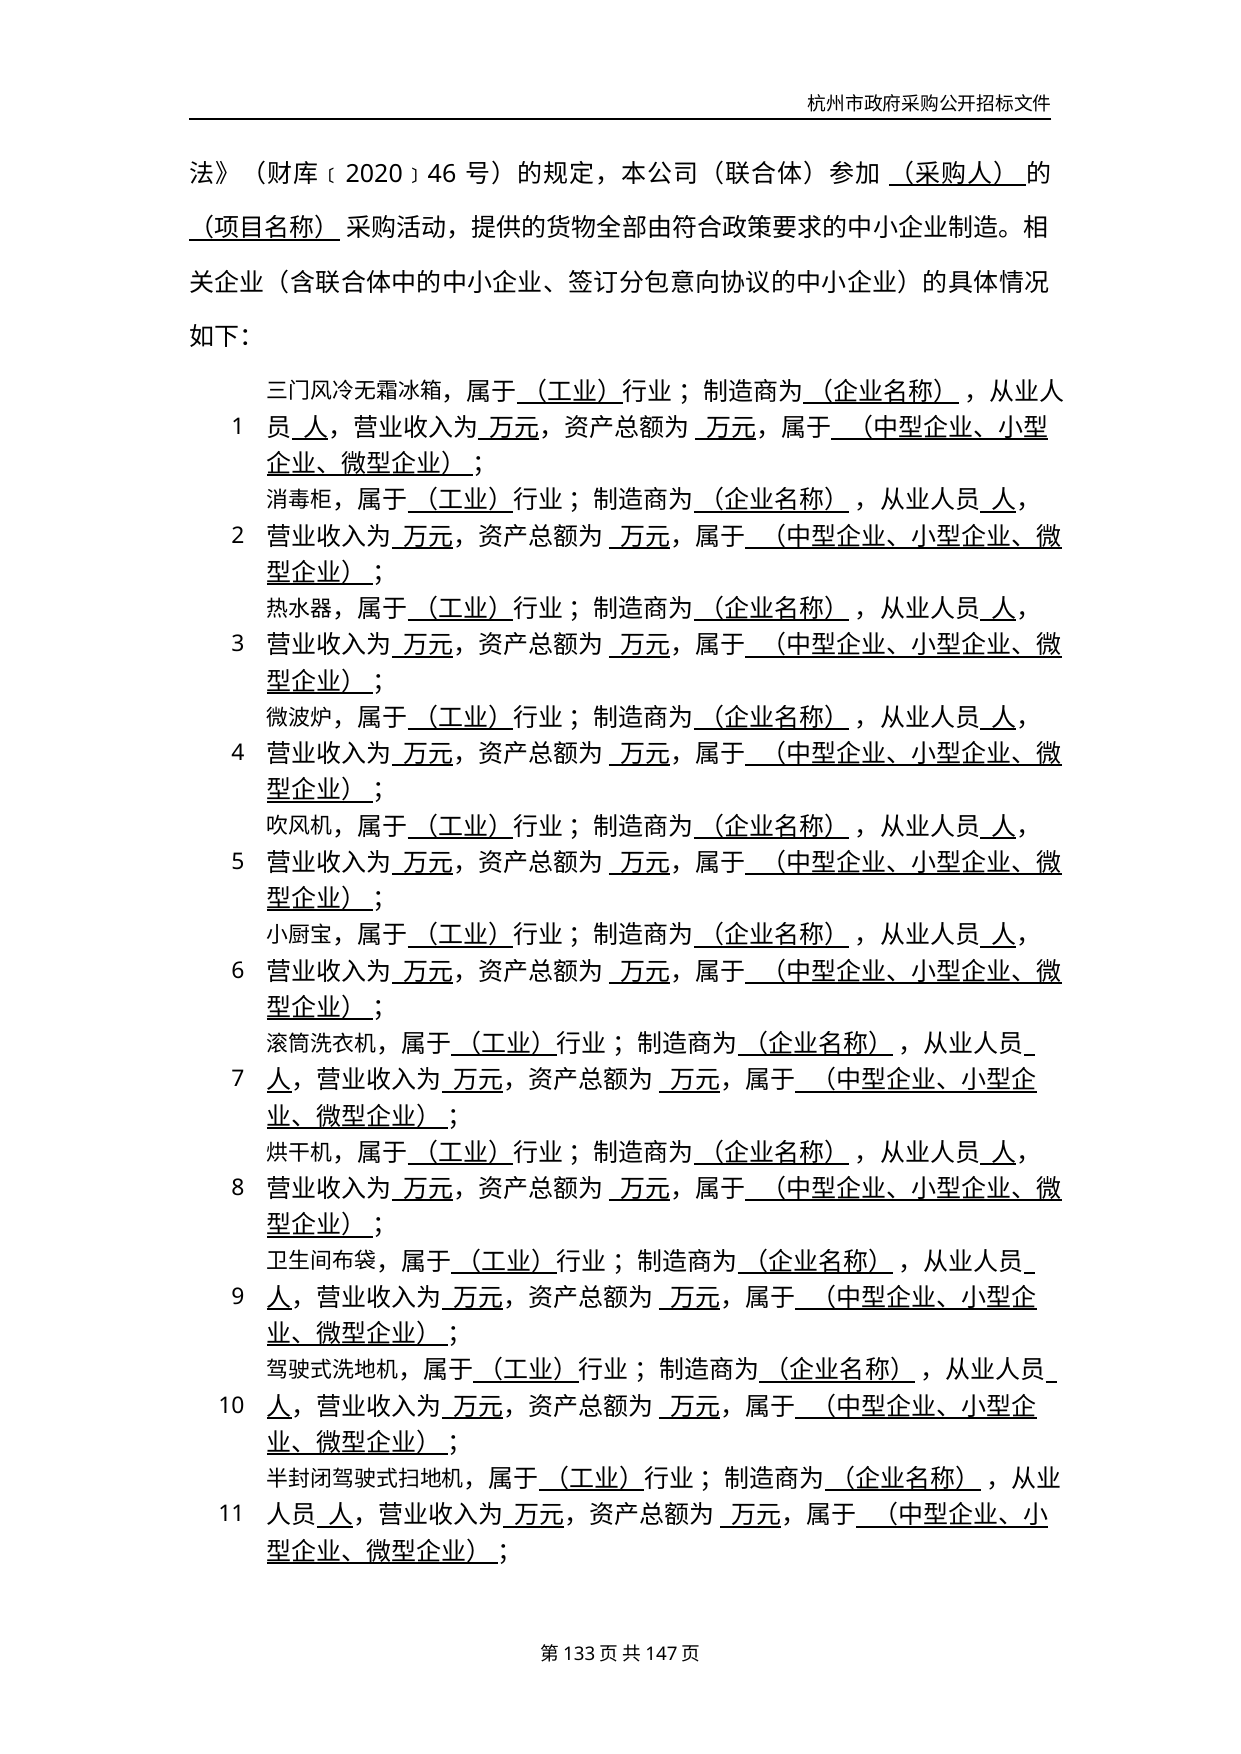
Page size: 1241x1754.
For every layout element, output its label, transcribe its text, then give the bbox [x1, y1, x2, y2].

table_cell 小厨宝，属于 （工业）行业 ；制造商为 （企业名称） ，从业人员 人，营业收入为 万元，资产总额为 万元，属于 （中型企业、小型企业、微型企业） ； [255, 915, 1076, 1023]
table_cell 8 [199, 1132, 255, 1241]
table_cell 吹风机，属于 （工业）行业 ；制造商为 （企业名称） ，从业人员 人，营业收入为 万元，资产总额为 万元，属于 （中型企业、小型企业、微型企业） ； [255, 806, 1076, 915]
table_header 三门风冷无霜冰箱，属于 （工业）行业 ；制造商为 （企业名称） ，从业人员 人，营业收入为 万元，资产总额为 万元，属于 （中型企业、小型企业、微型企业） ； [255, 371, 1076, 480]
table_cell 3 [199, 589, 255, 697]
table_cell 微波炉，属于 （工业）行业 ；制造商为 （企业名称） ，从业人员 人，营业收入为 万元，资产总额为 万元，属于 （中型企业、小型企业、微型企业） ； [255, 697, 1076, 806]
table_cell 4 [199, 697, 255, 806]
table_cell 热水器，属于 （工业）行业 ；制造商为 （企业名称） ，从业人员 人，营业收入为 万元，资产总额为 万元，属于 （中型企业、小型企业、微型企业） ； [255, 589, 1076, 697]
table_cell 7 [199, 1024, 255, 1132]
table_cell 6 [199, 915, 255, 1023]
table_header 1 [199, 371, 255, 480]
table_cell 半封闭驾驶式扫地机，属于 （工业）行业 ；制造商为 （企业名称） ，从业人员 人，营业收入为 万元，资产总额为 万元，属于 （中型企业、小型企业、微型企业） ； [255, 1459, 1076, 1567]
table_cell 卫生间布袋，属于 （工业）行业 ；制造商为 （企业名称） ，从业人员 人，营业收入为 万元，资产总额为 万元，属于 （中型企业、小型企业、微型企业） ； [255, 1241, 1076, 1350]
table_cell 2 [199, 480, 255, 588]
table_cell 5 [199, 806, 255, 915]
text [189, 153, 1051, 353]
table_cell 烘干机，属于 （工业）行业 ；制造商为 （企业名称） ，从业人员 人，营业收入为 万元，资产总额为 万元，属于 （中型企业、小型企业、微型企业） ； [255, 1132, 1076, 1241]
table_cell 消毒柜，属于 （工业）行业 ；制造商为 （企业名称） ，从业人员 人，营业收入为 万元，资产总额为 万元，属于 （中型企业、小型企业、微型企业） ； [255, 480, 1076, 588]
table_cell 驾驶式洗地机，属于 （工业）行业 ；制造商为 （企业名称） ，从业人员 人，营业收入为 万元，资产总额为 万元，属于 （中型企业、小型企业、微型企业） ； [255, 1350, 1076, 1458]
table_cell 9 [199, 1241, 255, 1350]
table_cell 10 [199, 1350, 255, 1458]
table_cell 11 [199, 1459, 255, 1567]
table_cell 滚筒洗衣机，属于 （工业）行业 ；制造商为 （企业名称） ，从业人员 人，营业收入为 万元，资产总额为 万元，属于 （中型企业、小型企业、微型企业） ； [255, 1024, 1076, 1132]
